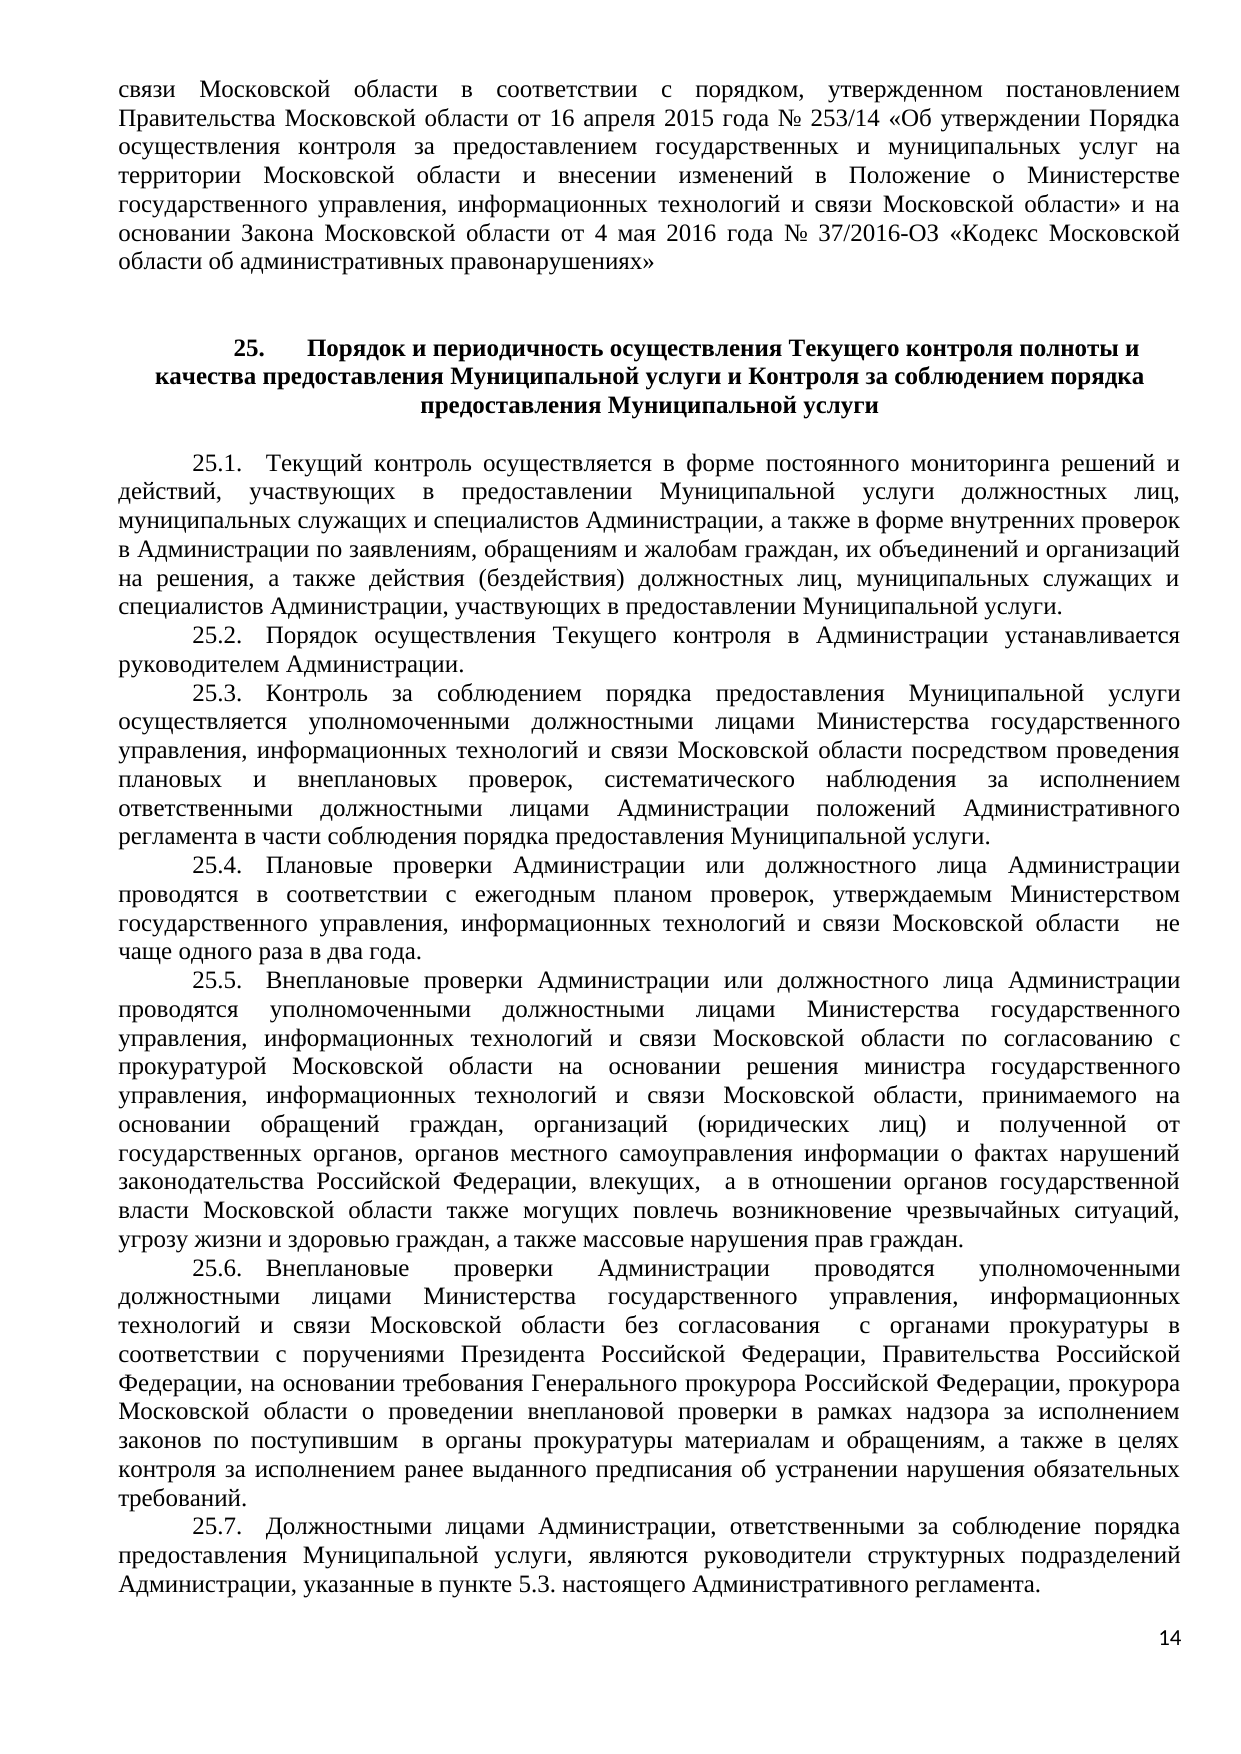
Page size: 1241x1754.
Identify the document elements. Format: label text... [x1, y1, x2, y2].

text Порядок осуществления Текущего контроля в Администрации устанавливается руководителем Администрации. [118, 620, 1181, 678]
text Текущий контроль осуществляется в форме постоянного мониторинга решений и действий, участвующих в предоставлении Муниципальной услуги должностных лиц, муниципальных служащих и специалистов Администрации, а также в форме внутренних проверок в Администрации по заявлениям, обращениям и жалобам граждан, их объединений и организаций на решения, а также действия (бездействия) должностных лиц, муниципальных служащих и специалистов Администрации, участвующих в предоставлении Муниципальной услуги. [118, 448, 1181, 620]
text Внеплановые проверки Администрации проводятся уполномоченными должностными лицами Министерства государственного управления, информационных технологий и связи Московской области без согласования с органами прокуратуры в соответствии с поручениями Президента Российской Федерации, Правительства Российской Федерации, на основании требования Генерального прокурора Российской Федерации, прокурора Московской области о проведении внеплановой проверки в рамках надзора за исполнением законов по поступившим в органы прокуратуры материалам и обращениям, а также в целях контроля за исполнением ранее выданного предписания об устранении нарушения обязательных требований. [118, 1253, 1181, 1511]
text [118, 74, 1181, 275]
text Должностными лицами Администрации, ответственными за соблюдение порядка предоставления Муниципальной услуги, являются руководители структурных подразделений Администрации, указанные в пункте 5.3. настоящего Административного регламента. [118, 1511, 1181, 1598]
text Внеплановые проверки Администрации или должностного лица Администрации проводятся уполномоченными должностными лицами Министерства государственного управления, информационных технологий и связи Московской области по согласованию с прокуратурой Московской области на основании решения министра государственного управления, информационных технологий и связи Московской области, принимаемого на основании обращений граждан, организаций (юридических лиц) и полученной от государственных органов, органов местного самоуправления информации о фактах нарушений законодательства Российской Федерации, влекущих, а в отношении органов государственной власти Московской области также могущих повлечь возникновение чрезвычайных ситуаций, угрозу жизни и здоровью граждан, а также массовые нарушения прав граждан. [118, 965, 1181, 1253]
text Порядок и периодичность осуществления Текущего контроля полноты и качества предоставления Муниципальной услуги и Контроля за соблюдением порядка предоставления Муниципальной услуги [118, 333, 1181, 419]
text Контроль за соблюдением порядка предоставления Муниципальной услуги осуществляется уполномоченными должностными лицами Министерства государственного управления, информационных технологий и связи Московской области посредством проведения плановых и внеплановых проверок, систематического наблюдения за исполнением ответственными должностными лицами Администрации положений Административного регламента в части соблюдения порядка предоставления Муниципальной услуги. [118, 678, 1181, 850]
text Плановые проверки Администрации или должностного лица Администрации проводятся в соответствии с ежегодным планом проверок, утверждаемым Министерством государственного управления, информационных технологий и связи Московской области не чаще одного раза в два года. [118, 850, 1181, 965]
